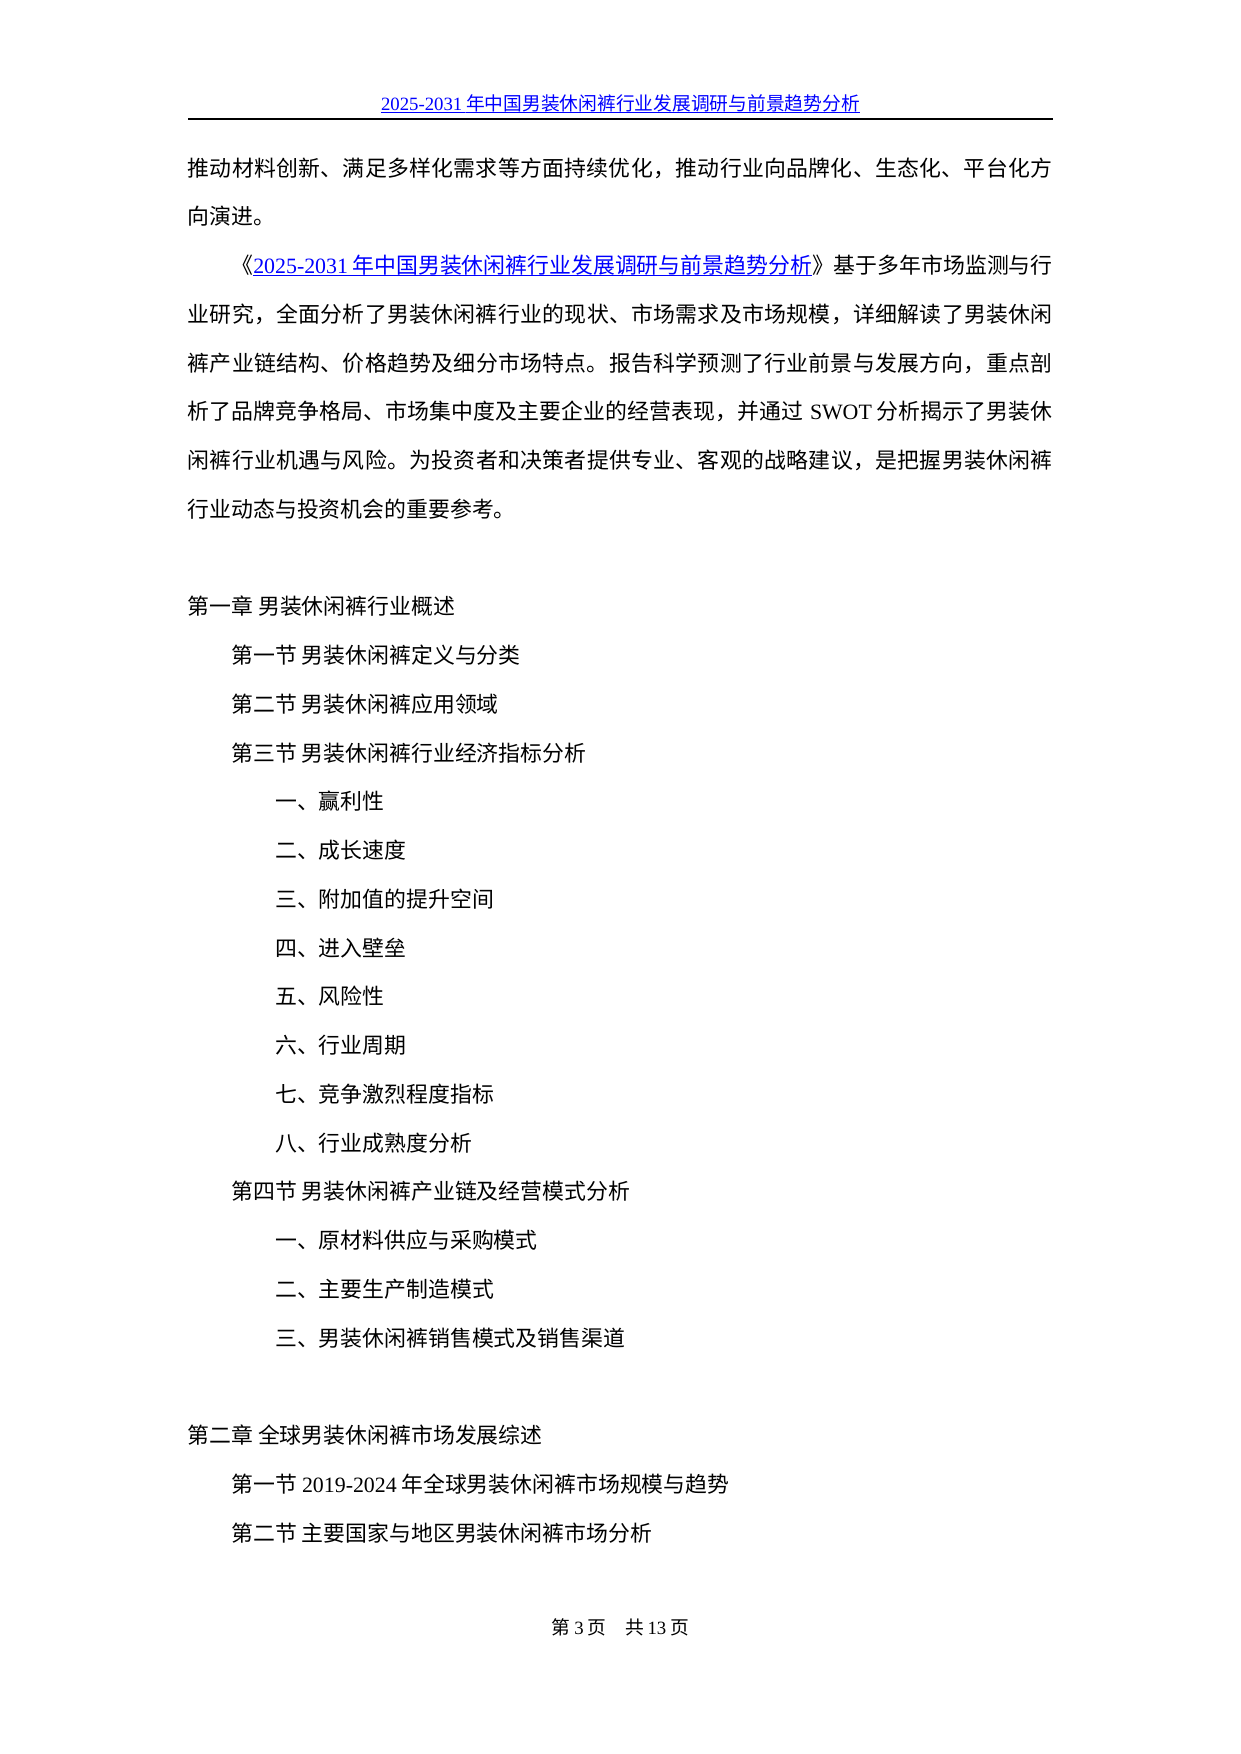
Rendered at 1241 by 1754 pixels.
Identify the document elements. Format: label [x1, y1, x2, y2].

text [187, 150, 1053, 1548]
